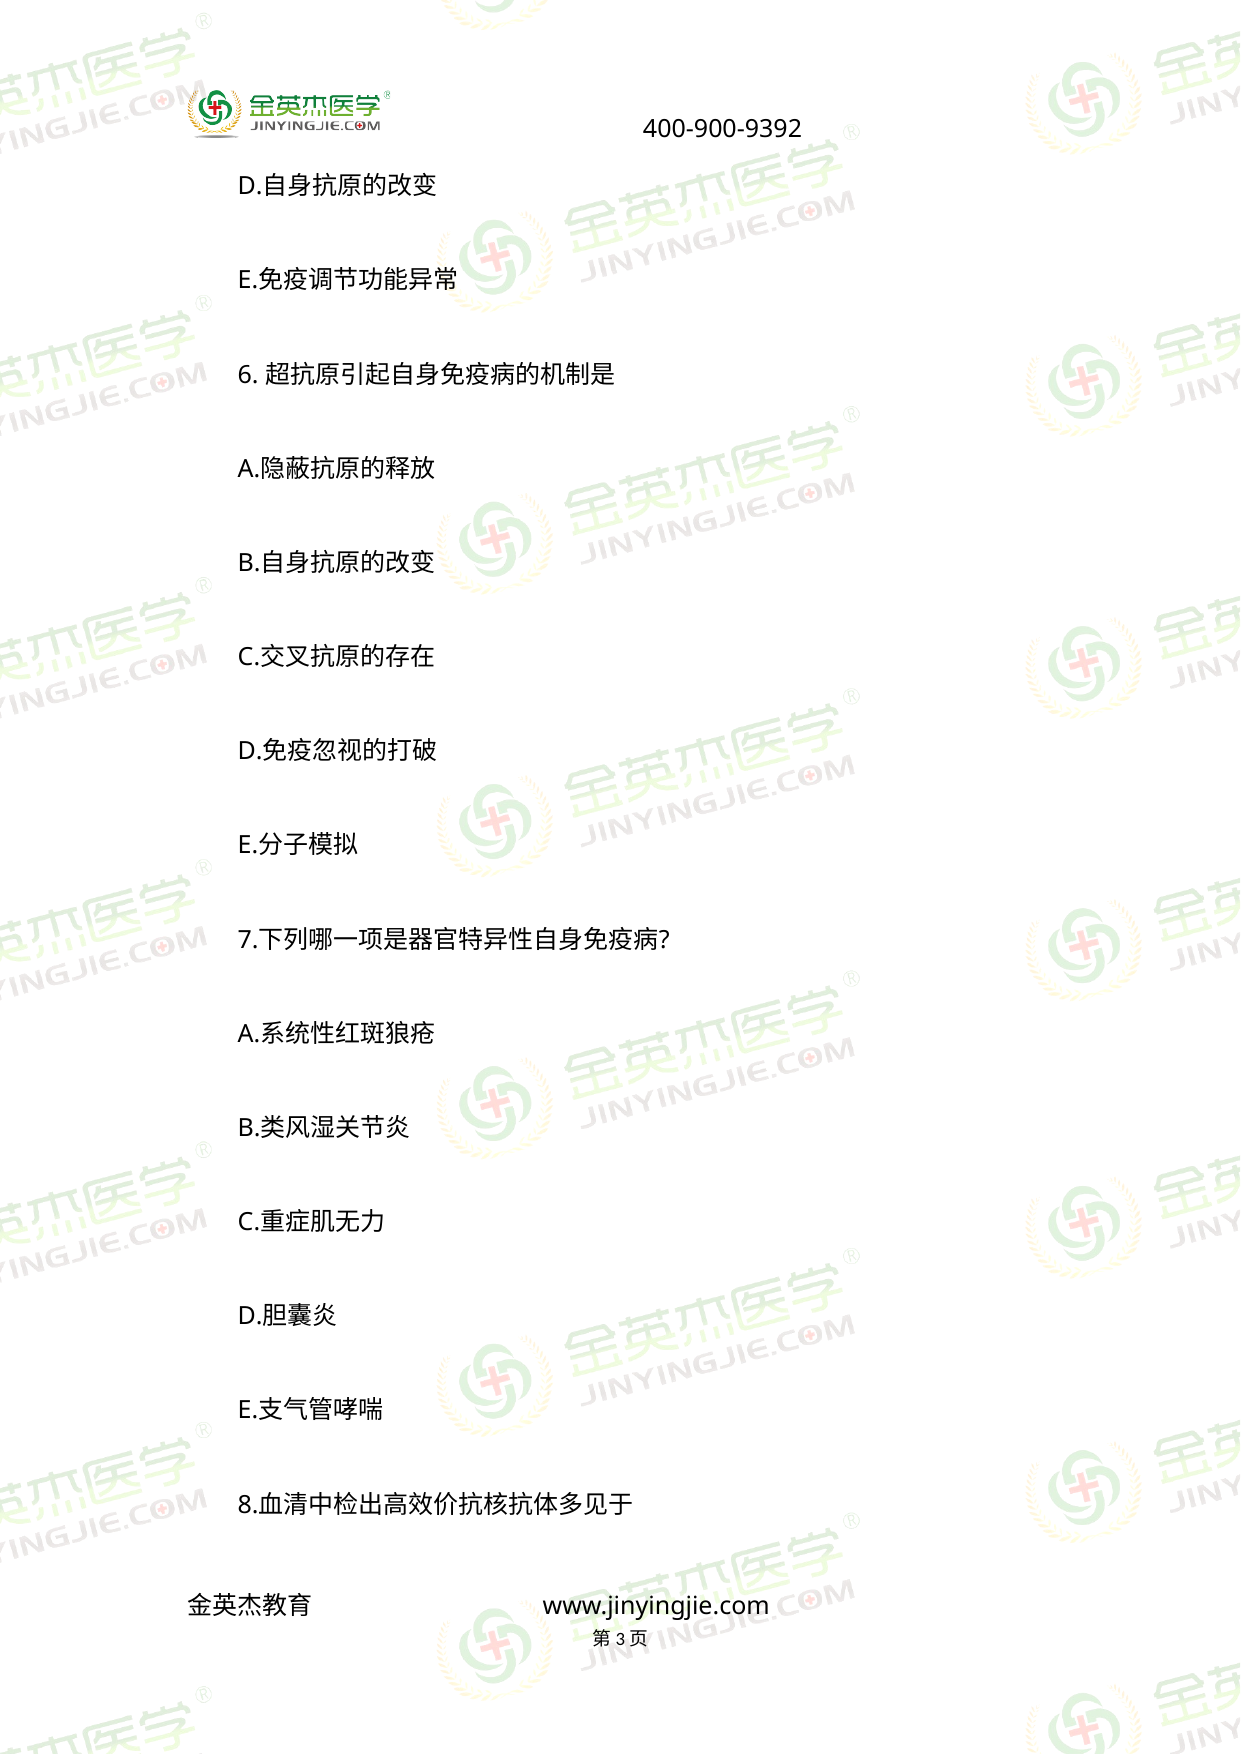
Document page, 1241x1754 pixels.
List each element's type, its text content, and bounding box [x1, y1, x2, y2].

text D.胆囊炎 [187, 1281, 1053, 1346]
text 6. 超抗原引起自身免疫病的机制是 [187, 340, 1053, 405]
text E.分子模拟 [187, 811, 1053, 876]
picture [187, 90, 390, 138]
text 7.下列哪一项是器官特异性自身免疫病? [187, 905, 1053, 970]
text D.自身抗原的改变 [187, 151, 1053, 216]
text E.支气管哮喘 [187, 1376, 1053, 1441]
text 8.血清中检出高效价抗核抗体多见于 [187, 1470, 1053, 1535]
text B.类风湿关节炎 [187, 1093, 1053, 1158]
text D.免疫忽视的打破 [187, 716, 1053, 781]
text B.自身抗原的改变 [187, 528, 1053, 593]
text A.系统性红斑狼疮 [187, 999, 1053, 1064]
text A.隐蔽抗原的释放 [187, 434, 1053, 499]
text C.交叉抗原的存在 [187, 622, 1053, 687]
text C.重症肌无力 [187, 1187, 1053, 1252]
text E.免疫调节功能异常 [187, 246, 1053, 311]
